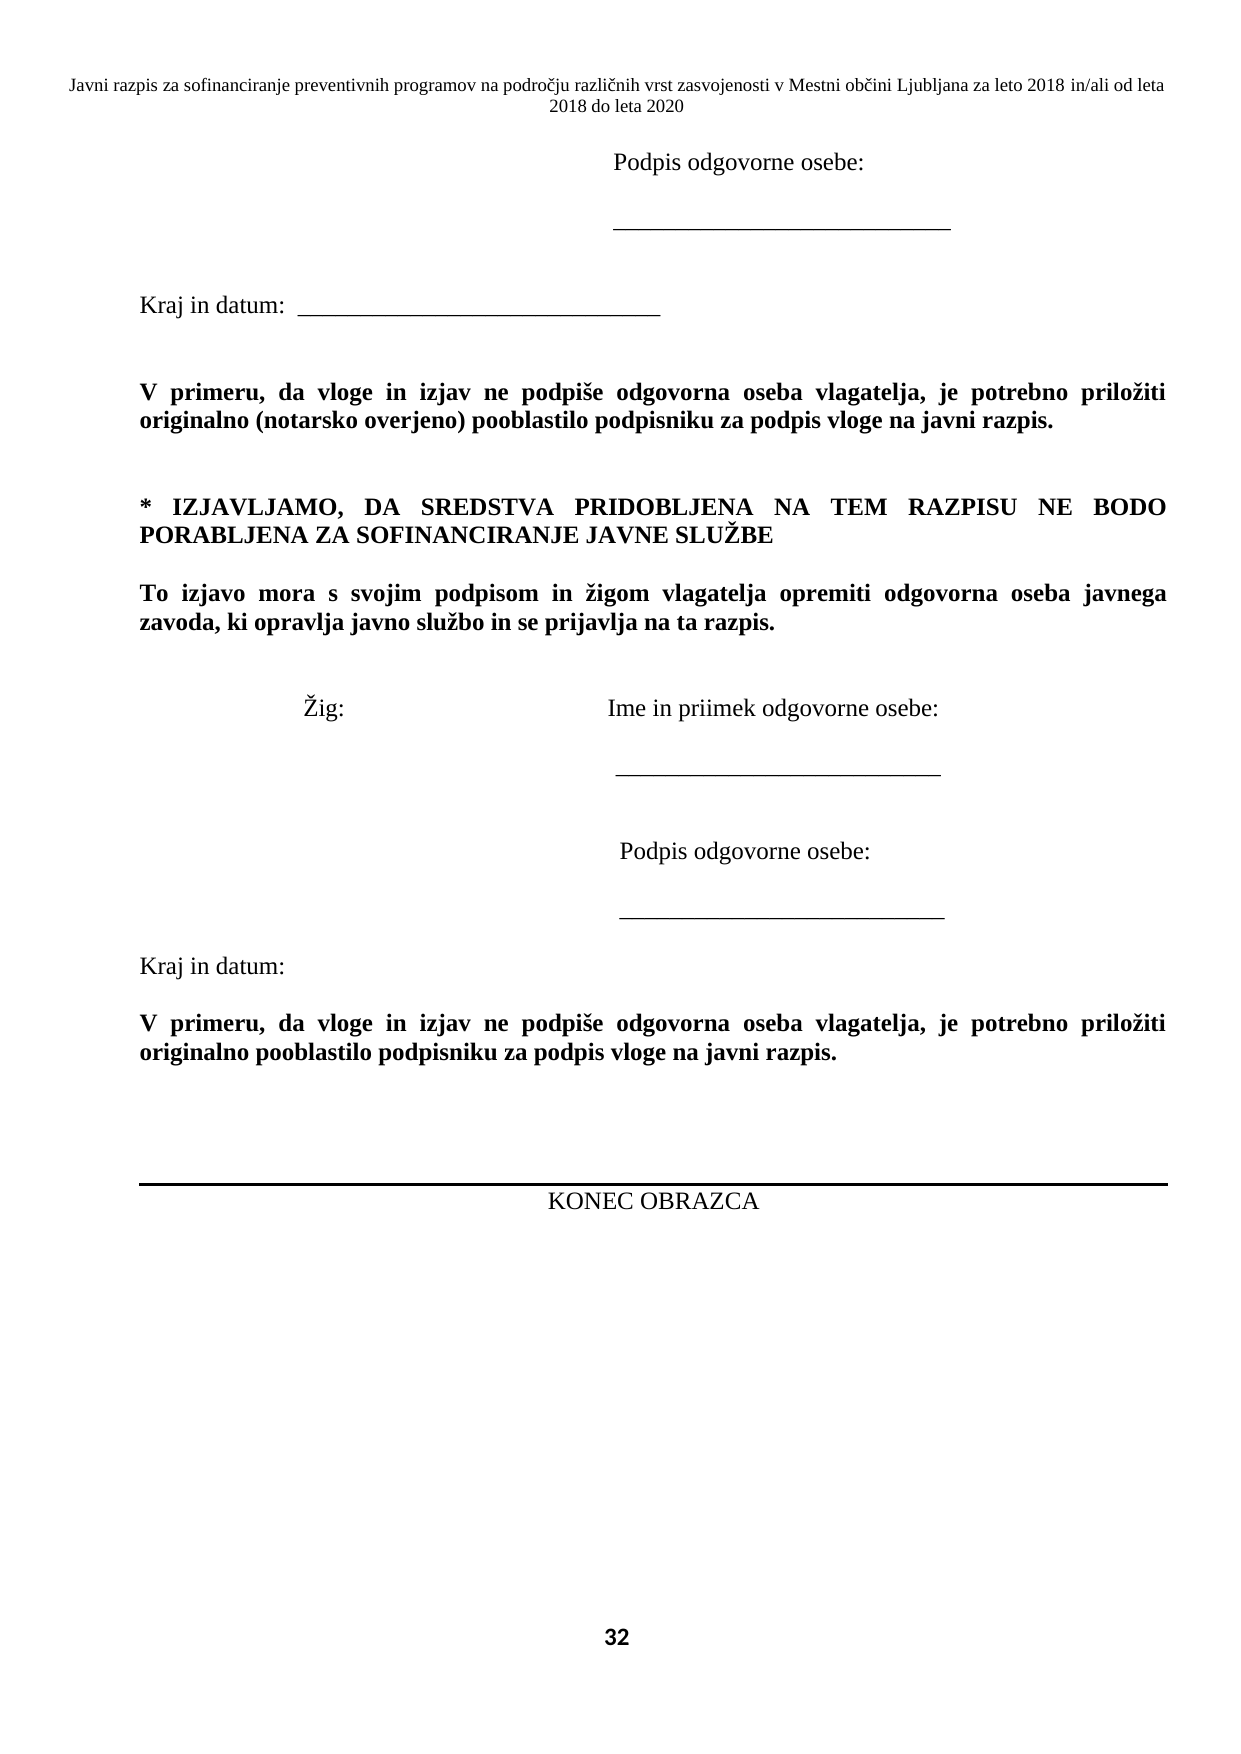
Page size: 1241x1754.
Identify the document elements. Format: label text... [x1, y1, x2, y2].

text Žig: Ime in priimek odgovorne osebe: [66, 693, 1168, 722]
text Podpis odgovorne osebe: [582, 147, 1168, 176]
text * IZJAVLJAMO, DA SREDSTVA PRIDOBLJENA NA TEM RAZPISU NE BODO PORABLJENA ZA SOFINANCIRANJE JAVNE SLUŽBE [139, 492, 1168, 549]
text V primeru, da vloge in izjav ne podpiše odgovorna oseba vlagatelja, je potrebno priložiti originalno (notarsko overjeno) pooblastilo podpisniku za podpis vloge na javni razpis. [139, 377, 1168, 434]
text KONEC OBRAZCA [139, 1186, 1168, 1215]
text Kraj in datum: _____________________________ [66, 291, 1168, 319]
text Podpis odgovorne osebe: [582, 836, 1168, 865]
text __________________________ [66, 893, 1168, 922]
text Kraj in datum: [139, 951, 1168, 980]
text V primeru, da vloge in izjav ne podpiše odgovorna oseba vlagatelja, je potrebno priložiti originalno pooblastilo podpisniku za podpis vloge na javni razpis. [139, 1008, 1168, 1066]
text To izjavo mora s svojim podpisom in žigom vlagatelja opremiti odgovorna oseba javnega zavoda, ki opravlja javno službo in se prijavlja na ta razpis. [139, 578, 1168, 636]
text ___________________________ [582, 204, 1168, 233]
text __________________________ [66, 751, 1168, 779]
